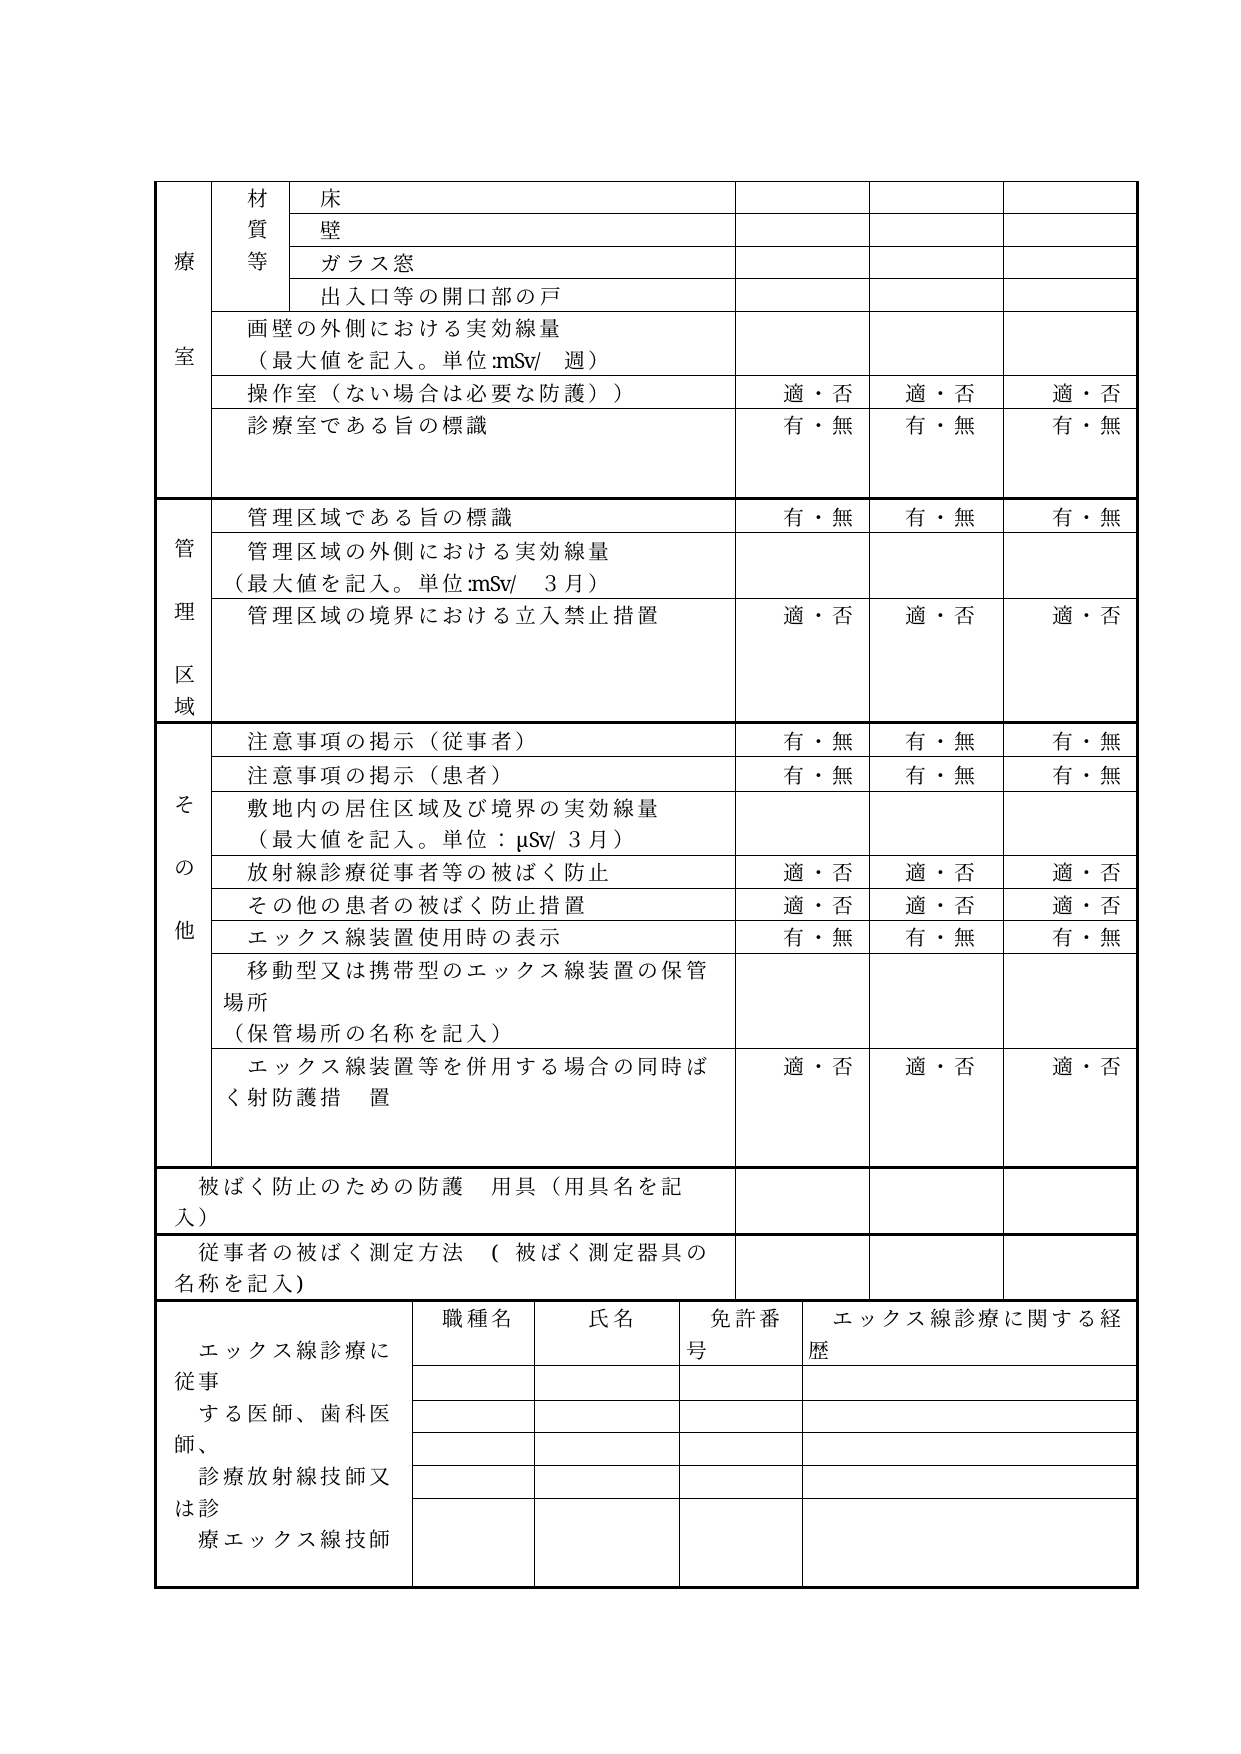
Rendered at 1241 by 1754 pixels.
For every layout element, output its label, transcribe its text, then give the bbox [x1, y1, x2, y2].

table_cell 移動型又は携帯型のエックス線装置の保管場所 （保管場所の名称を記入） [212, 954, 735, 1048]
table_cell [870, 533, 1003, 598]
table_cell 職種名 [413, 1302, 534, 1365]
table_cell 有・無 [1004, 921, 1136, 953]
table_cell [1004, 279, 1136, 311]
table_cell [736, 1236, 869, 1299]
table_cell [1004, 1236, 1136, 1299]
table_cell 注意事項の掲示（従事者） [212, 724, 735, 756]
table_cell [413, 1366, 534, 1400]
table_cell [870, 247, 1003, 278]
table_cell 有・無 [736, 757, 869, 791]
table_cell 診療室である旨の標識 [212, 409, 735, 497]
table_cell 敷地内の居住区域及び境界の実効線量 （最大値を記入。単位：μSv/３月） [212, 792, 735, 855]
table_cell [736, 214, 869, 246]
table_cell [1004, 312, 1136, 375]
table_cell 有・無 [736, 409, 869, 497]
table_cell 有・無 [736, 500, 869, 532]
table_cell 有・無 [870, 500, 1003, 532]
table_cell 有・無 [870, 409, 1003, 497]
table_cell 注意事項の掲示（患者） [212, 757, 735, 791]
table_cell [870, 279, 1003, 311]
table_cell 管理区域の境界における立入禁止措置 [212, 599, 735, 721]
table_cell [870, 214, 1003, 246]
table_cell 適・否 [1004, 889, 1136, 920]
table_cell 適・否 [736, 1049, 869, 1166]
table_cell [535, 1466, 679, 1497]
table_cell [680, 1366, 802, 1400]
table_cell 適・否 [736, 599, 869, 721]
table_cell エックス線診療に従事 する医師、歯科医師、 診療放射線技師又は診 療エックス線技師 [157, 1302, 412, 1586]
table_cell [535, 1366, 679, 1400]
table_cell 適・否 [1004, 856, 1136, 887]
table_cell [1004, 214, 1136, 246]
table_cell [870, 312, 1003, 375]
table_cell 適・否 [870, 376, 1003, 408]
table_cell 適・否 [1004, 1049, 1136, 1166]
table_cell [803, 1433, 1136, 1465]
table_cell [736, 247, 869, 278]
table_cell [736, 533, 869, 598]
table_cell 氏名 [535, 1302, 679, 1365]
table_cell [736, 182, 869, 213]
table_cell 有・無 [736, 921, 869, 953]
table_cell 有・無 [870, 757, 1003, 791]
table_cell [1004, 182, 1136, 213]
table_cell 出入口等の開口部の戸 [290, 279, 735, 311]
table_cell 適・否 [870, 856, 1003, 887]
table_cell 操作室（ない場合は必要な防護）） [212, 376, 735, 408]
table_cell 有・無 [1004, 409, 1136, 497]
table_cell 被ばく防止のための防護 用具（用具名を記入） [157, 1169, 735, 1232]
table_cell [736, 792, 869, 855]
table_cell 適・否 [1004, 599, 1136, 721]
table_cell 適・否 [870, 889, 1003, 920]
table_cell 免許番号 [680, 1302, 802, 1365]
table_cell 材 質 等 [212, 182, 289, 311]
table_cell 有・無 [1004, 757, 1136, 791]
table_cell 適・否 [1004, 376, 1136, 408]
table_cell 適・否 [736, 376, 869, 408]
table_cell 壁 [290, 214, 735, 246]
table_cell ガラス窓 [290, 247, 735, 278]
table_cell [870, 182, 1003, 213]
table_cell エックス線装置等を併用する場合の同時ばく射防護措 置 [212, 1049, 735, 1166]
table_cell 管理区域である旨の標識 [212, 500, 735, 532]
table_cell 従事者の被ばく測定方法 (被ばく測定器具の名称を記入) [157, 1236, 735, 1299]
table_cell 適・否 [736, 889, 869, 920]
table_cell [736, 1169, 869, 1232]
table_cell 適・否 [736, 856, 869, 887]
table_cell [803, 1401, 1136, 1432]
table_cell 放射線診療従事者等の被ばく防止 [212, 856, 735, 887]
table_cell エックス線診療に関する経歴 [803, 1302, 1136, 1365]
table_cell 有・無 [1004, 500, 1136, 532]
table_cell その他の患者の被ばく防止措置 [212, 889, 735, 920]
table_cell [870, 954, 1003, 1048]
table_cell [870, 1236, 1003, 1299]
table_cell [680, 1466, 802, 1497]
table_cell 適・否 [870, 599, 1003, 721]
table_cell [680, 1499, 802, 1586]
table_cell [413, 1466, 534, 1497]
table_cell [413, 1401, 534, 1432]
table_cell 適・否 [870, 1049, 1003, 1166]
table_cell 有・無 [870, 921, 1003, 953]
table_cell [1004, 954, 1136, 1048]
table_cell [1004, 533, 1136, 598]
table_cell [803, 1366, 1136, 1400]
table_cell [736, 312, 869, 375]
table_cell 有・無 [1004, 724, 1136, 756]
table_cell [1004, 792, 1136, 855]
table_cell [1004, 247, 1136, 278]
table_cell 管 理 区 域 [157, 500, 211, 721]
table_cell [680, 1401, 802, 1432]
table_cell [535, 1433, 679, 1465]
table_cell [535, 1401, 679, 1432]
table_cell [1004, 1169, 1136, 1232]
table_cell 管理区域の外側における実効線量 （最大値を記入。単位:mSv/３月） [212, 533, 735, 598]
table_cell [680, 1433, 802, 1465]
table_cell [413, 1433, 534, 1465]
table_cell [535, 1499, 679, 1586]
table_cell 有・無 [870, 724, 1003, 756]
table_cell [803, 1499, 1136, 1586]
table_cell 有・無 [736, 724, 869, 756]
table_cell [803, 1466, 1136, 1497]
table_cell エックス線装置使用時の表示 [212, 921, 735, 953]
table_cell [870, 1169, 1003, 1232]
table_cell [413, 1499, 534, 1586]
table_cell そ の 他 [157, 724, 211, 1166]
table_cell 画壁の外側における実効線量 （最大値を記入。単位:mSv/週） [212, 312, 735, 375]
table_cell [736, 279, 869, 311]
table_cell 床 [290, 182, 735, 213]
table_cell [870, 792, 1003, 855]
table_cell [736, 954, 869, 1048]
